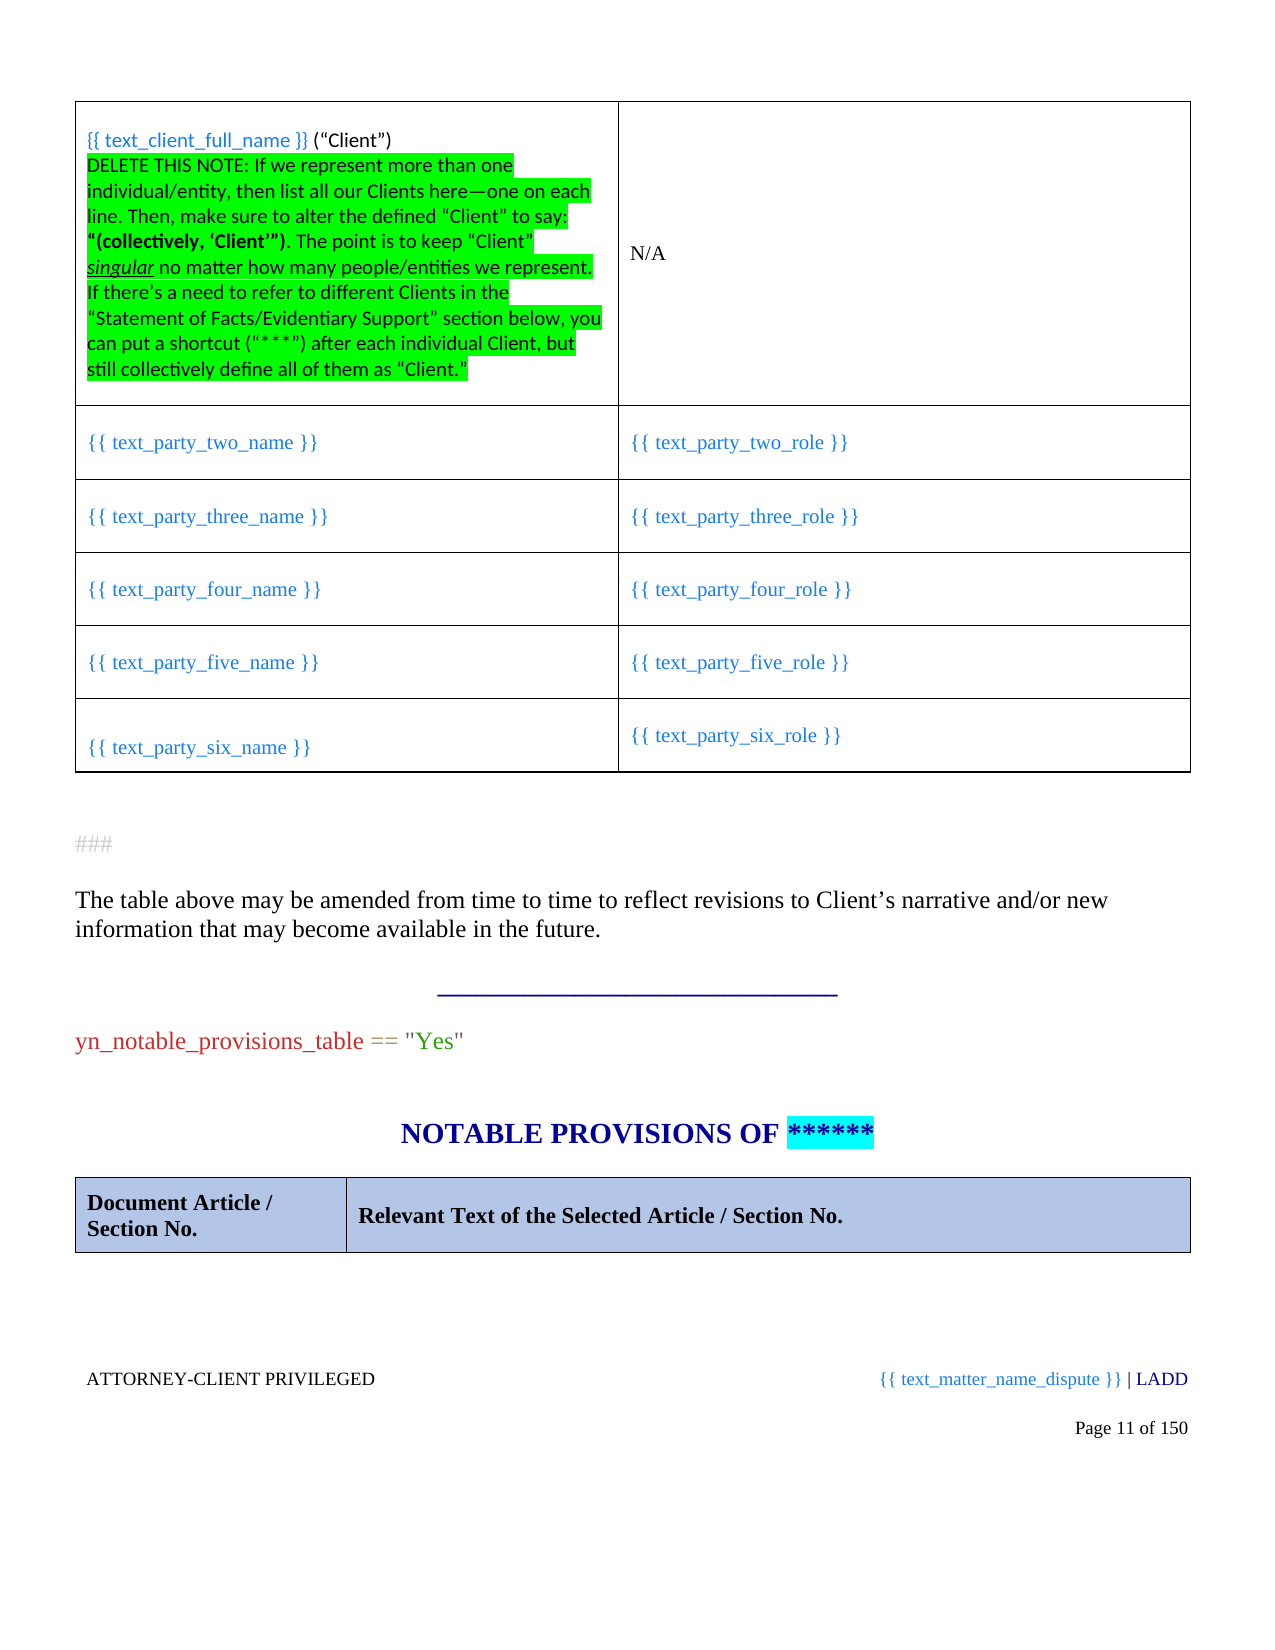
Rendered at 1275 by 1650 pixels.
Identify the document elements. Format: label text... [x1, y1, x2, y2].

table_cell (“Client”) DELETE THIS NOTE: If we represent more than one individual/entity, then list all our Clients here—one on each line. Then, make sure to alter the defined “Client” to say: “(collectively, ‘Client’”). The point is to keep “Client” singular no matter how many people/entities we represent. If there’s a need to refer to different Clients in the “Statement of Facts/Evidentiary Support” section below, you can put a shortcut (“***”) after each individual Client, but still collectively define all of them as “Client.” [76, 102, 618, 405]
table_cell [619, 699, 1190, 771]
table_header Relevant Text of the Selected Article / Section No. [347, 1178, 1190, 1252]
table_cell [76, 699, 618, 771]
text The table above may be amended from time to time to reflect revisions to Client’s narrative and/or new information that may become available in the future. [75, 885, 1200, 942]
table_cell [76, 626, 618, 698]
table_cell [619, 480, 1190, 552]
table_cell [76, 406, 618, 478]
table_header Document Article / Section No. [76, 1178, 346, 1252]
table_cell [76, 553, 618, 625]
table_cell [76, 480, 618, 552]
table_cell [619, 553, 1190, 625]
text ________________________________ [357, 970, 918, 999]
subtitle NOTABLE PROVISIONS OF ****** [75, 1082, 1200, 1149]
table_cell [619, 406, 1190, 478]
table_cell [619, 626, 1190, 698]
table_cell N/A [619, 102, 1190, 405]
